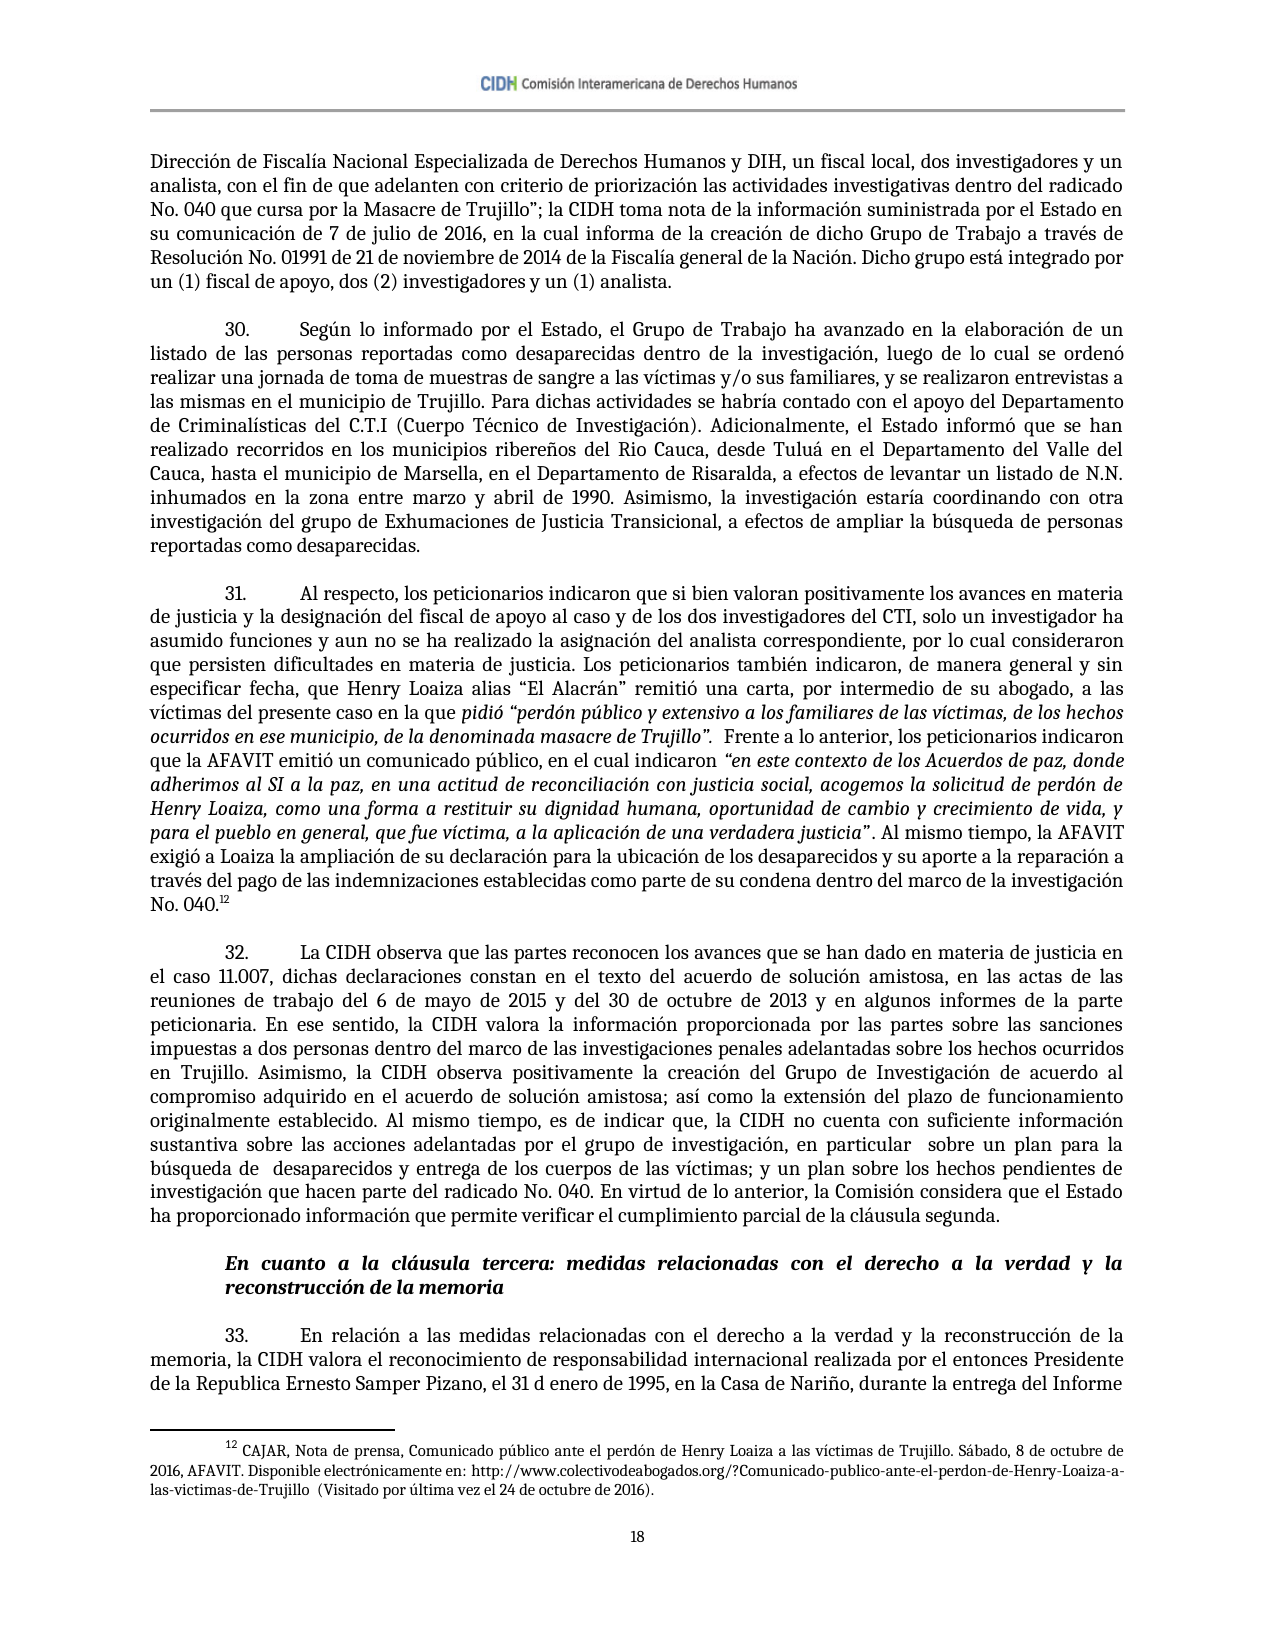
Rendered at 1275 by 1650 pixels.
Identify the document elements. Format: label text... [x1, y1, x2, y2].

text En cuanto a la cláusula tercera: medidas relacionadas con el derecho a la verdad y la reconstrucción de la memoria [225, 1252, 1125, 1300]
list La CIDH observa que las partes reconocen los avances que se han dado en materia de justicia en el caso 11.007, dichas declaraciones constan en el texto del acuerdo de solución amistosa, en las actas de las reuniones de trabajo del 6 de mayo de 2015 y del 30 de octubre de 2013 y en algunos informes de la parte peticionaria. En ese sentido, la CIDH valora la información proporcionada por las partes sobre las sanciones impuestas a dos personas dentro del marco de las investigaciones penales adelantadas sobre los hechos ocurridos en Trujillo. Asimismo, la CIDH observa positivamente la creación del Grupo de Investigación de acuerdo al compromiso adquirido en el acuerdo de solución amistosa; así como la extensión del plazo de funcionamiento originalmente establecido. Al mismo tiempo, es de indicar que, la CIDH no cuenta con suficiente información sustantiva sobre las acciones adelantadas por el grupo de investigación, en particular sobre un plan para la búsqueda de desaparecidos y entrega de los cuerpos de las víctimas; y un plan sobre los hechos pendientes de investigación que hacen parte del radicado No. 040. En virtud de lo anterior, la Comisión considera que el Estado ha proporcionado información que permite verificar el cumplimiento parcial de la cláusula segunda. [150, 941, 1125, 1228]
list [150, 150, 1125, 294]
picture [475, 75, 800, 93]
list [150, 1324, 1125, 1396]
list Según lo informado por el Estado, el Grupo de Trabajo ha avanzado en la elaboración de un listado de las personas reportadas como desaparecidas dentro de la investigación, luego de lo cual se ordenó realizar una jornada de toma de muestras de sangre a las víctimas y/o sus familiares, y se realizaron entrevistas a las mismas en el municipio de Trujillo. Para dichas actividades se habría contado con el apoyo del Departamento de Criminalísticas del C.T.I (Cuerpo Técnico de Investigación). Adicionalmente, el Estado informó que se han realizado recorridos en los municipios ribereños del Rio Cauca, desde Tuluá en el Departamento del Valle del Cauca, hasta el municipio de Marsella, en el Departamento de Risaralda, a efectos de levantar un listado de N.N. inhumados en la zona entre marzo y abril de 1990. Asimismo, la investigación estaría coordinando con otra investigación del grupo de Exhumaciones de Justicia Transicional, a efectos de ampliar la búsqueda de personas reportadas como desaparecidas. [150, 318, 1125, 557]
list Al respecto, los peticionarios indicaron que si bien valoran positivamente los avances en materia de justicia y la designación del fiscal de apoyo al caso y de los dos investigadores del CTI, solo un investigador ha asumido funciones y aun no se ha realizado la asignación del analista correspondiente, por lo cual consideraron que persisten dificultades en materia de justicia. Los peticionarios también indicaron, de manera general y sin especificar fecha, que Henry Loaiza alias “El Alacrán” remitió una carta, por intermedio de su abogado, a las víctimas del presente caso en la que pidió “perdón público y extensivo a los familiares de las víctimas, de los hechos ocurridos en ese municipio, de la denominada masacre de Trujillo”. Frente a lo anterior, los peticionarios indicaron que la AFAVIT emitió un comunicado público, en el cual indicaron “en este contexto de los Acuerdos de paz, donde adherimos al SI a la paz, en una actitud de reconciliación con justicia social, acogemos la solicitud de perdón de Henry Loaiza, como una forma a restituir su dignidad humana, oportunidad de cambio y crecimiento de vida, y para el pueblo en general, que fue víctima, a la aplicación de una verdadera justicia”. Al mismo tiempo, la AFAVIT exigió a Loaiza la ampliación de su declaración para la ubicación de los desaparecidos y su aporte a la reparación a través del pago de las indemnizaciones establecidas como parte de su condena dentro del marco de la investigación No. 040. [150, 581, 1125, 917]
